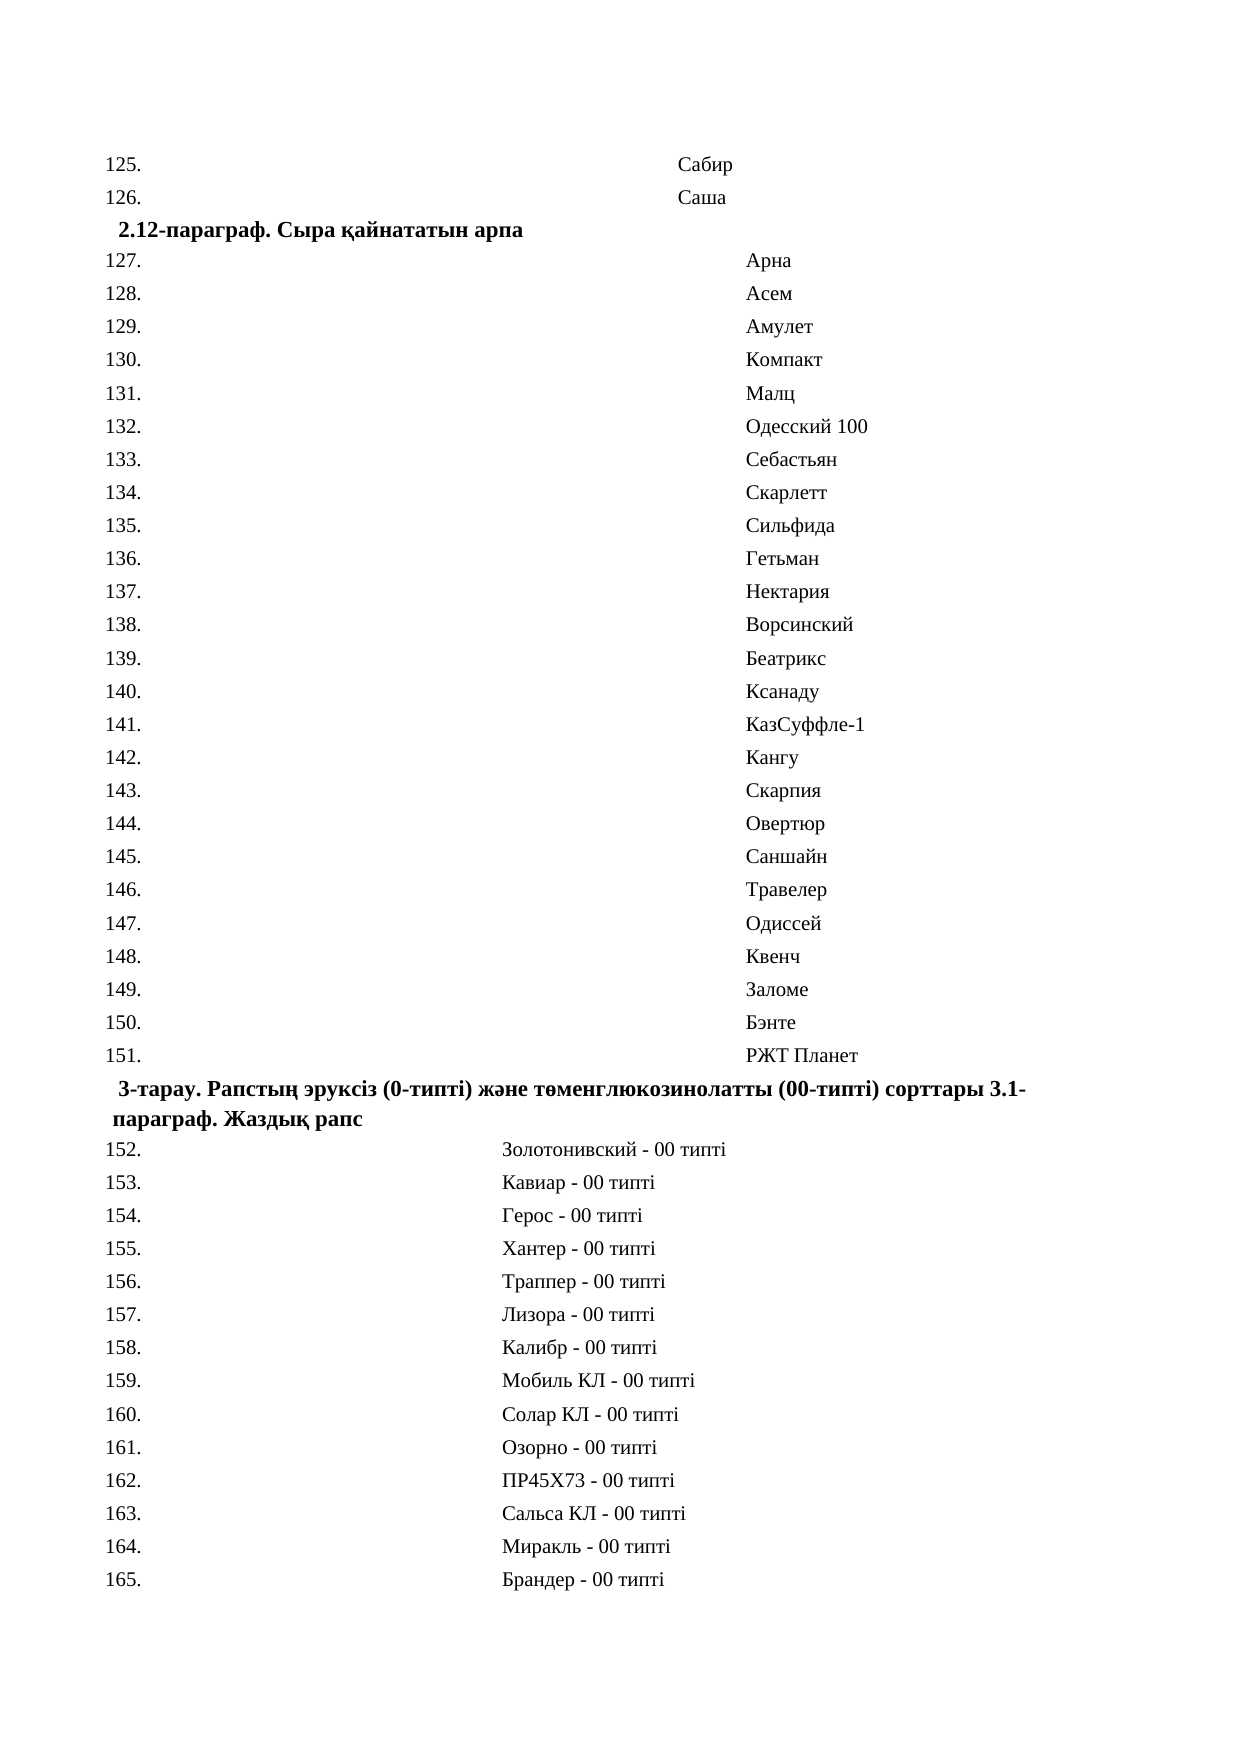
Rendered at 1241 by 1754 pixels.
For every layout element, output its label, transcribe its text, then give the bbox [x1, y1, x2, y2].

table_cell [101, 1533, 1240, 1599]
text 3-тарау. Рапстың эруксіз (0-типті) және төменглюкозинолатты (00-типті) сорттары 3.1- параграф. Жаздық рапс [112, 1074, 1128, 1131]
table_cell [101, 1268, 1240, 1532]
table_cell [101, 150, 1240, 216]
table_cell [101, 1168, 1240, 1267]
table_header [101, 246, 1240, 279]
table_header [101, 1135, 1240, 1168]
text 2.12-параграф. Сыра қайнататын арпа [112, 216, 1128, 243]
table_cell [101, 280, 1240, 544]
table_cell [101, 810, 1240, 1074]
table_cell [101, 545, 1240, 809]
